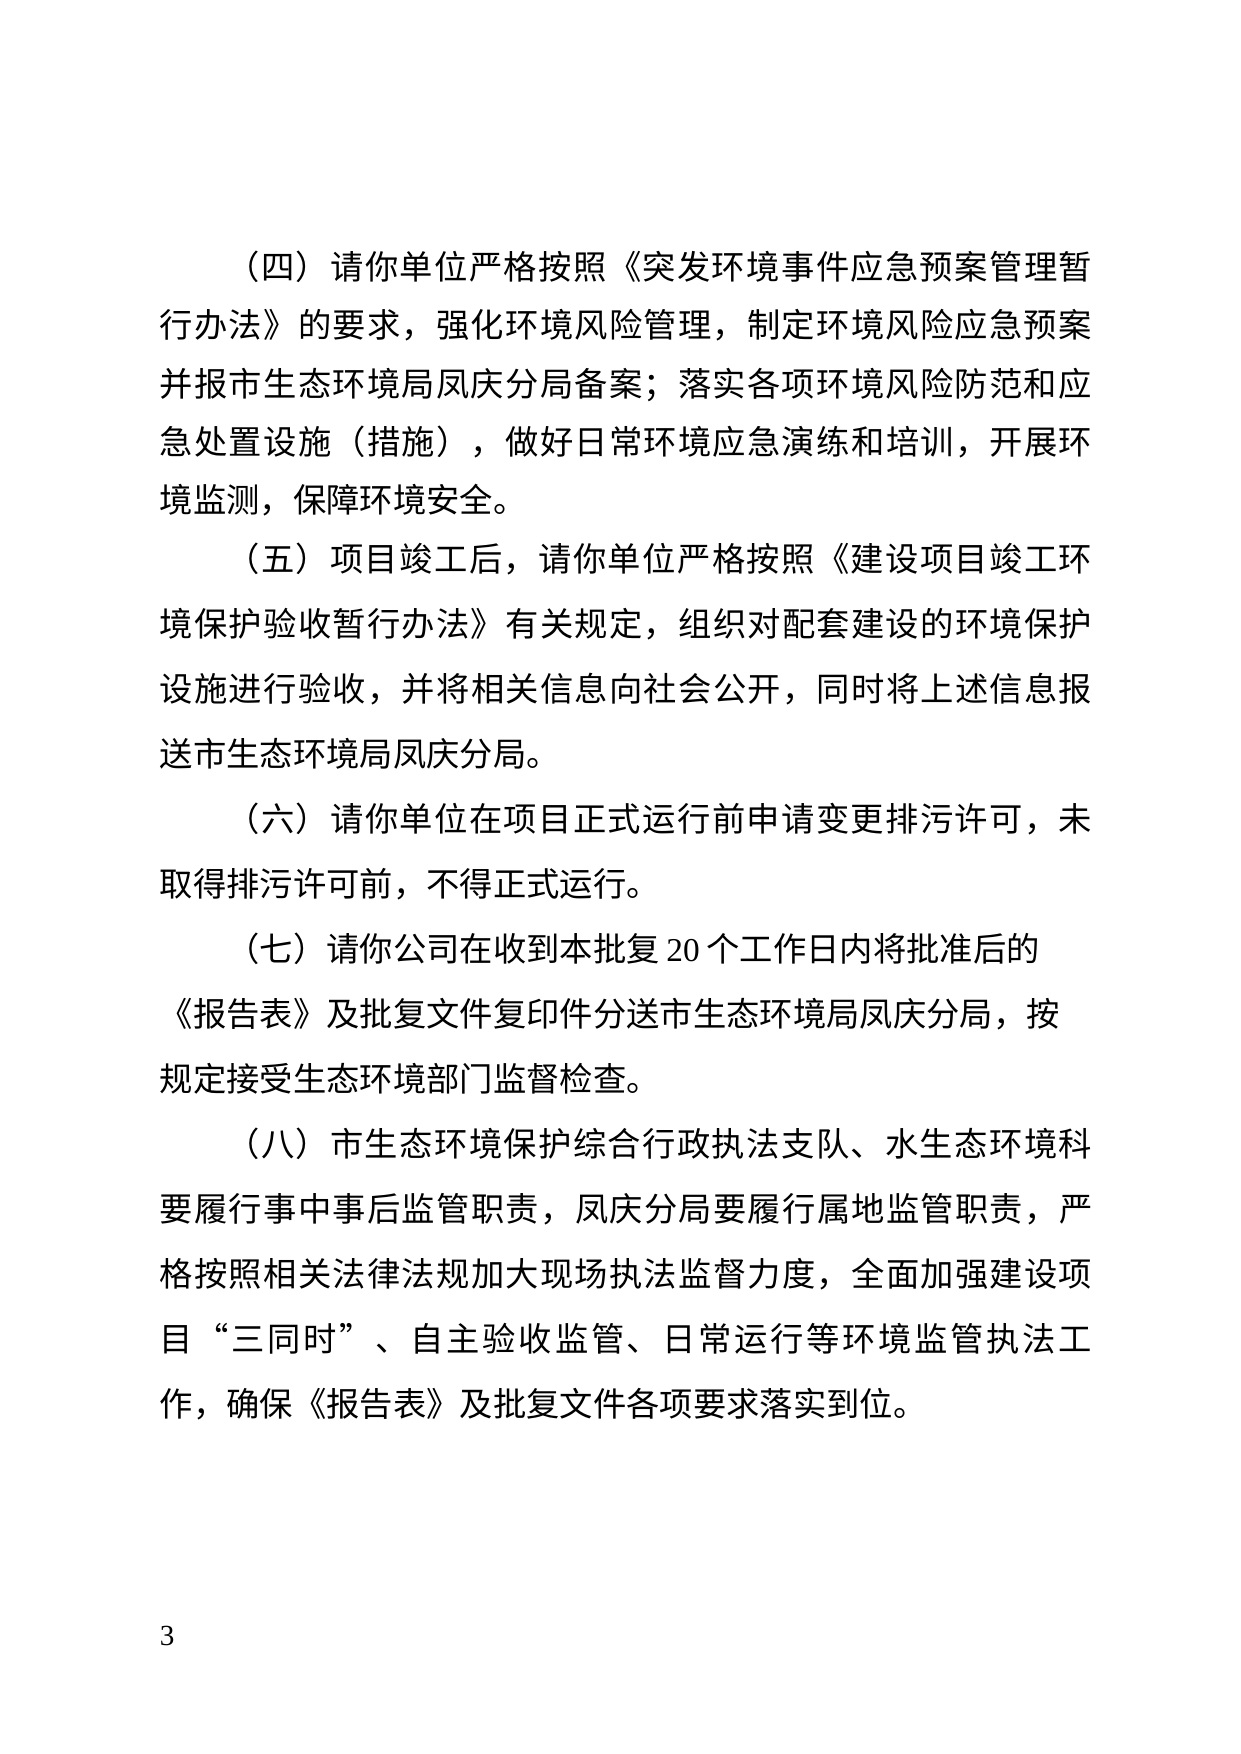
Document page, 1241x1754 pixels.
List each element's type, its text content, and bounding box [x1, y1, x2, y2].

text （四）请你单位严格按照《突发环境事件应急预案管理暂行办法》的要求，强化环境风险管理，制定环境风险应急预案并报市生态环境局凤庆分局备案；落实各项环境风险防范和应急处置设施（措施），做好日常环境应急演练和培训，开展环境监测，保障环境安全。 [159, 233, 1093, 524]
text （八）市生态环境保护综合行政执法支队、水生态环境科要履行事中事后监管职责，凤庆分局要履行属地监管职责，严格按照相关法律法规加大现场执法监督力度，全面加强建设项目“三同时”、自主验收监管、日常运行等环境监管执法工作，确保《报告表》及批复文件各项要求落实到位。 [159, 1109, 1093, 1434]
text （七）请你公司在收到本批复20个工作日内将批准后的《报告表》及批复文件复印件分送市生态环境局凤庆分局，按规定接受生态环境部门监督检查。 [159, 914, 1093, 1109]
text （五）项目竣工后，请你单位严格按照《建设项目竣工环境保护验收暂行办法》有关规定，组织对配套建设的环境保护设施进行验收，并将相关信息向社会公开，同时将上述信息报送市生态环境局凤庆分局。 [159, 524, 1093, 784]
text （六）请你单位在项目正式运行前申请变更排污许可，未取得排污许可前，不得正式运行。 [159, 784, 1093, 914]
